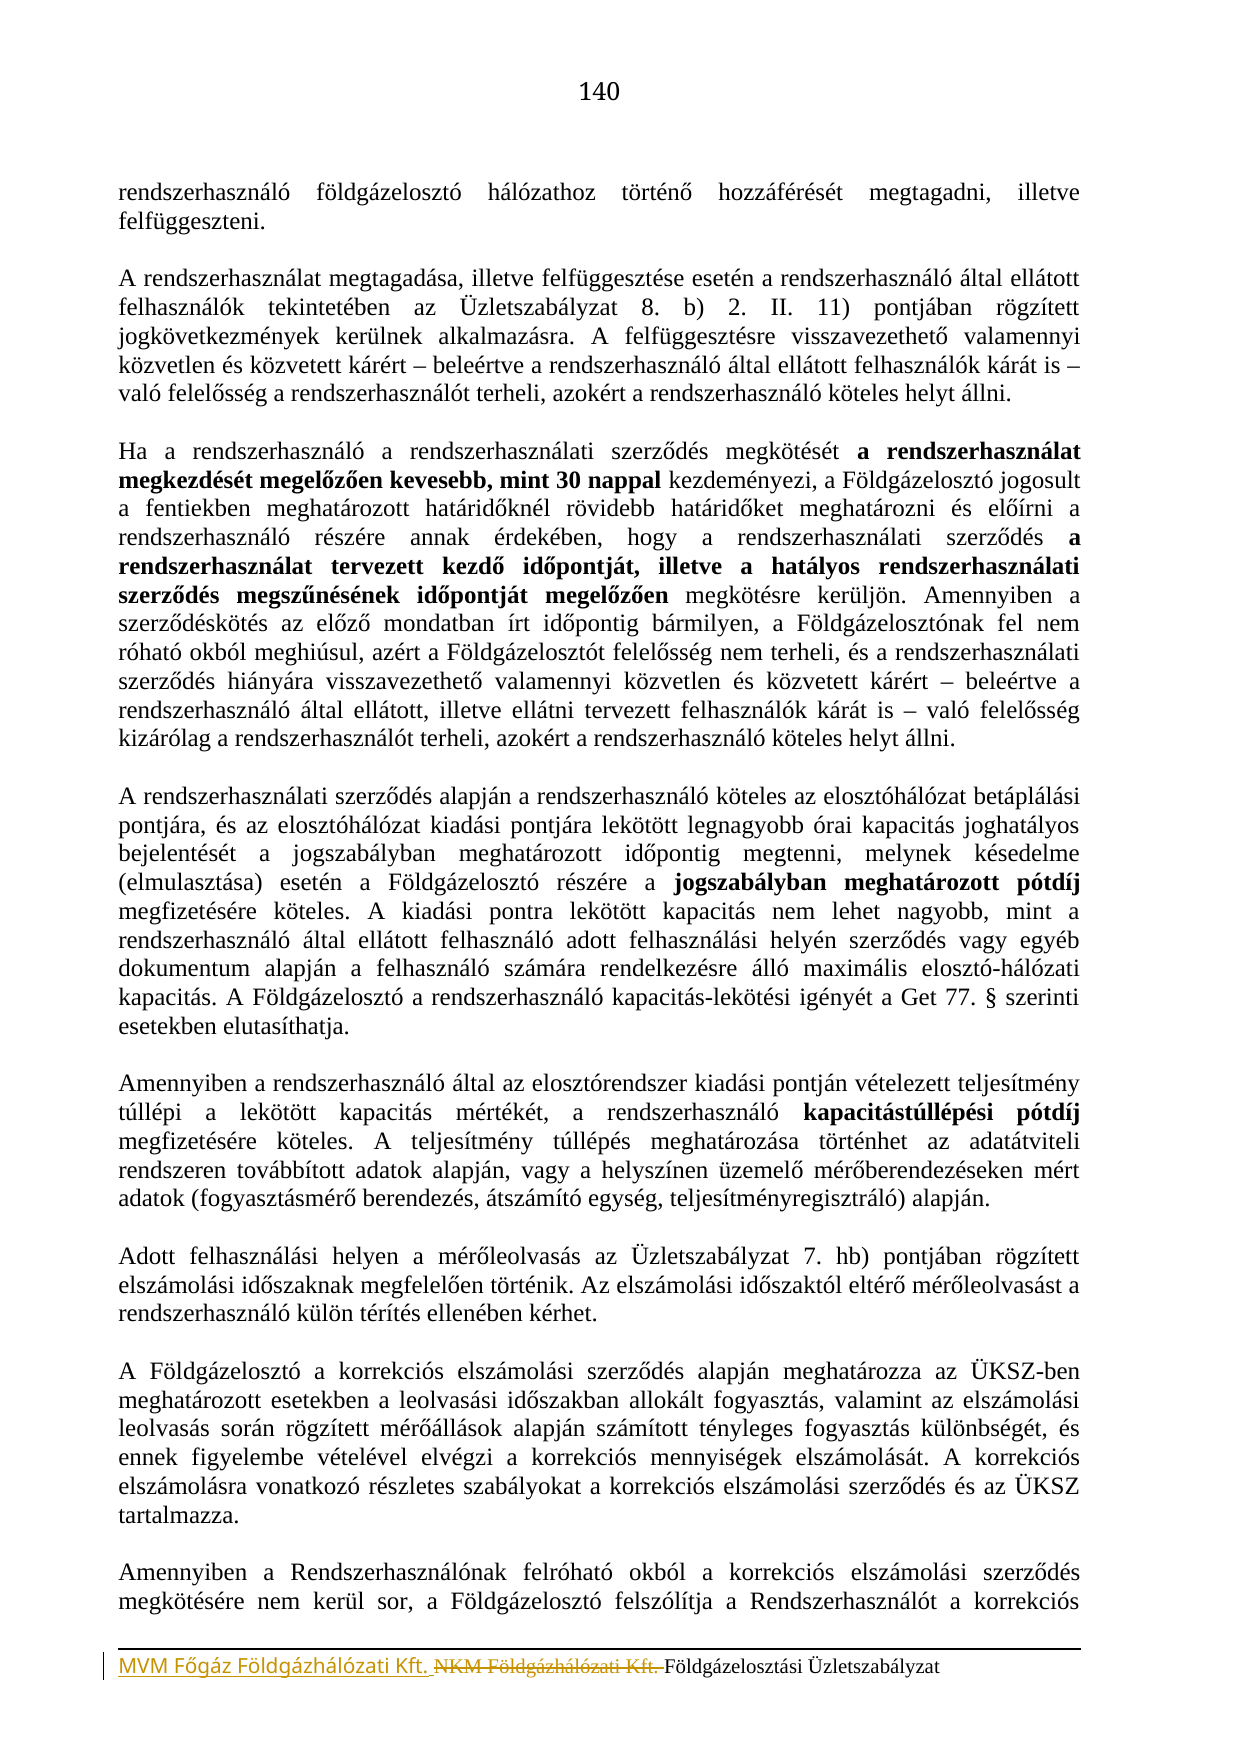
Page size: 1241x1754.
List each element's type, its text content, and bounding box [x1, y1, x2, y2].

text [118, 1557, 1081, 1615]
text A rendszerhasználati szerződés alapján a rendszerhasználó köteles az elosztóhálózat betáplálási pontjára, és az elosztóhálózat kiadási pontjára lekötött legnagyobb órai kapacitás joghatályos bejelentését a jogszabályban meghatározott időpontig megtenni, melynek késedelme (elmulasztása) esetén a Földgázelosztó részére a jogszabályban meghatározott pótdíj megfizetésére köteles. A kiadási pontra lekötött kapacitás nem lehet nagyobb, mint a rendszerhasználó által ellátott felhasználó adott felhasználási helyén szerződés vagy egyéb dokumentum alapján a felhasználó számára rendelkezésre álló maximális elosztó-hálózati kapacitás. A Földgázelosztó a rendszerhasználó kapacitás-lekötési igényét a Get 77. § szerinti esetekben elutasíthatja. [118, 781, 1081, 1040]
text Adott felhasználási helyen a mérőleolvasás az Üzletszabályzat 7. hb) pontjában rögzített elszámolási időszaknak megfelelően történik. Az elszámolási időszaktól eltérő mérőleolvasást a rendszerhasználó külön térítés ellenében kérhet. [118, 1241, 1081, 1327]
text Ha a rendszerhasználó a rendszerhasználati szerződés megkötését a rendszerhasználat megkezdését megelőzően kevesebb, mint 30 nappal kezdeményezi, a Földgázelosztó jogosult a fentiekben meghatározott határidőknél rövidebb határidőket meghatározni és előírni a rendszerhasználó részére annak érdekében, hogy a rendszerhasználati szerződés a rendszerhasználat tervezett kezdő időpontját, illetve a hatályos rendszerhasználati szerződés megszűnésének időpontját megelőzően megkötésre kerüljön. Amennyiben a szerződéskötés az előző mondatban írt időpontig bármilyen, a Földgázelosztónak fel nem róható okból meghiúsul, azért a Földgázelosztót felelősség nem terheli, és a rendszerhasználati szerződés hiányára visszavezethető valamennyi közvetlen és közvetett kárért – beleértve a rendszerhasználó által ellátott, illetve ellátni tervezett felhasználók kárát is – való felelősség kizárólag a rendszerhasználót terheli, azokért a rendszerhasználó köteles helyt állni. [118, 436, 1081, 752]
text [118, 177, 1081, 235]
text A rendszerhasználat megtagadása, illetve felfüggesztése esetén a rendszerhasználó által ellátott felhasználók tekintetében az Üzletszabályzat 8. b) 2. II. 11) pontjában rögzített jogkövetkezmények kerülnek alkalmazásra. A felfüggesztésre visszavezethető valamennyi közvetlen és közvetett kárért – beleértve a rendszerhasználó által ellátott felhasználók kárát is – való felelősség a rendszerhasználót terheli, azokért a rendszerhasználó köteles helyt állni. [118, 263, 1081, 407]
text A Földgázelosztó a korrekciós elszámolási szerződés alapján meghatározza az ÜKSZ-ben meghatározott esetekben a leolvasási időszakban allokált fogyasztás, valamint az elszámolási leolvasás során rögzített mérőállások alapján számított tényleges fogyasztás különbségét, és ennek figyelembe vételével elvégzi a korrekciós mennyiségek elszámolását. A korrekciós elszámolásra vonatkozó részletes szabályokat a korrekciós elszámolási szerződés és az ÜKSZ tartalmazza. [118, 1356, 1081, 1528]
text Amennyiben a rendszerhasználó által az elosztórendszer kiadási pontján vételezett teljesítmény túllépi a lekötött kapacitás mértékét, a rendszerhasználó kapacitástúllépési pótdíj megfizetésére köteles. A teljesítmény túllépés meghatározása történhet az adatátviteli rendszeren továbbított adatok alapján, vagy a helyszínen üzemelő mérőberendezéseken mért adatok (fogyasztásmérő berendezés, átszámító egység, teljesítményregisztráló) alapján. [118, 1068, 1081, 1212]
